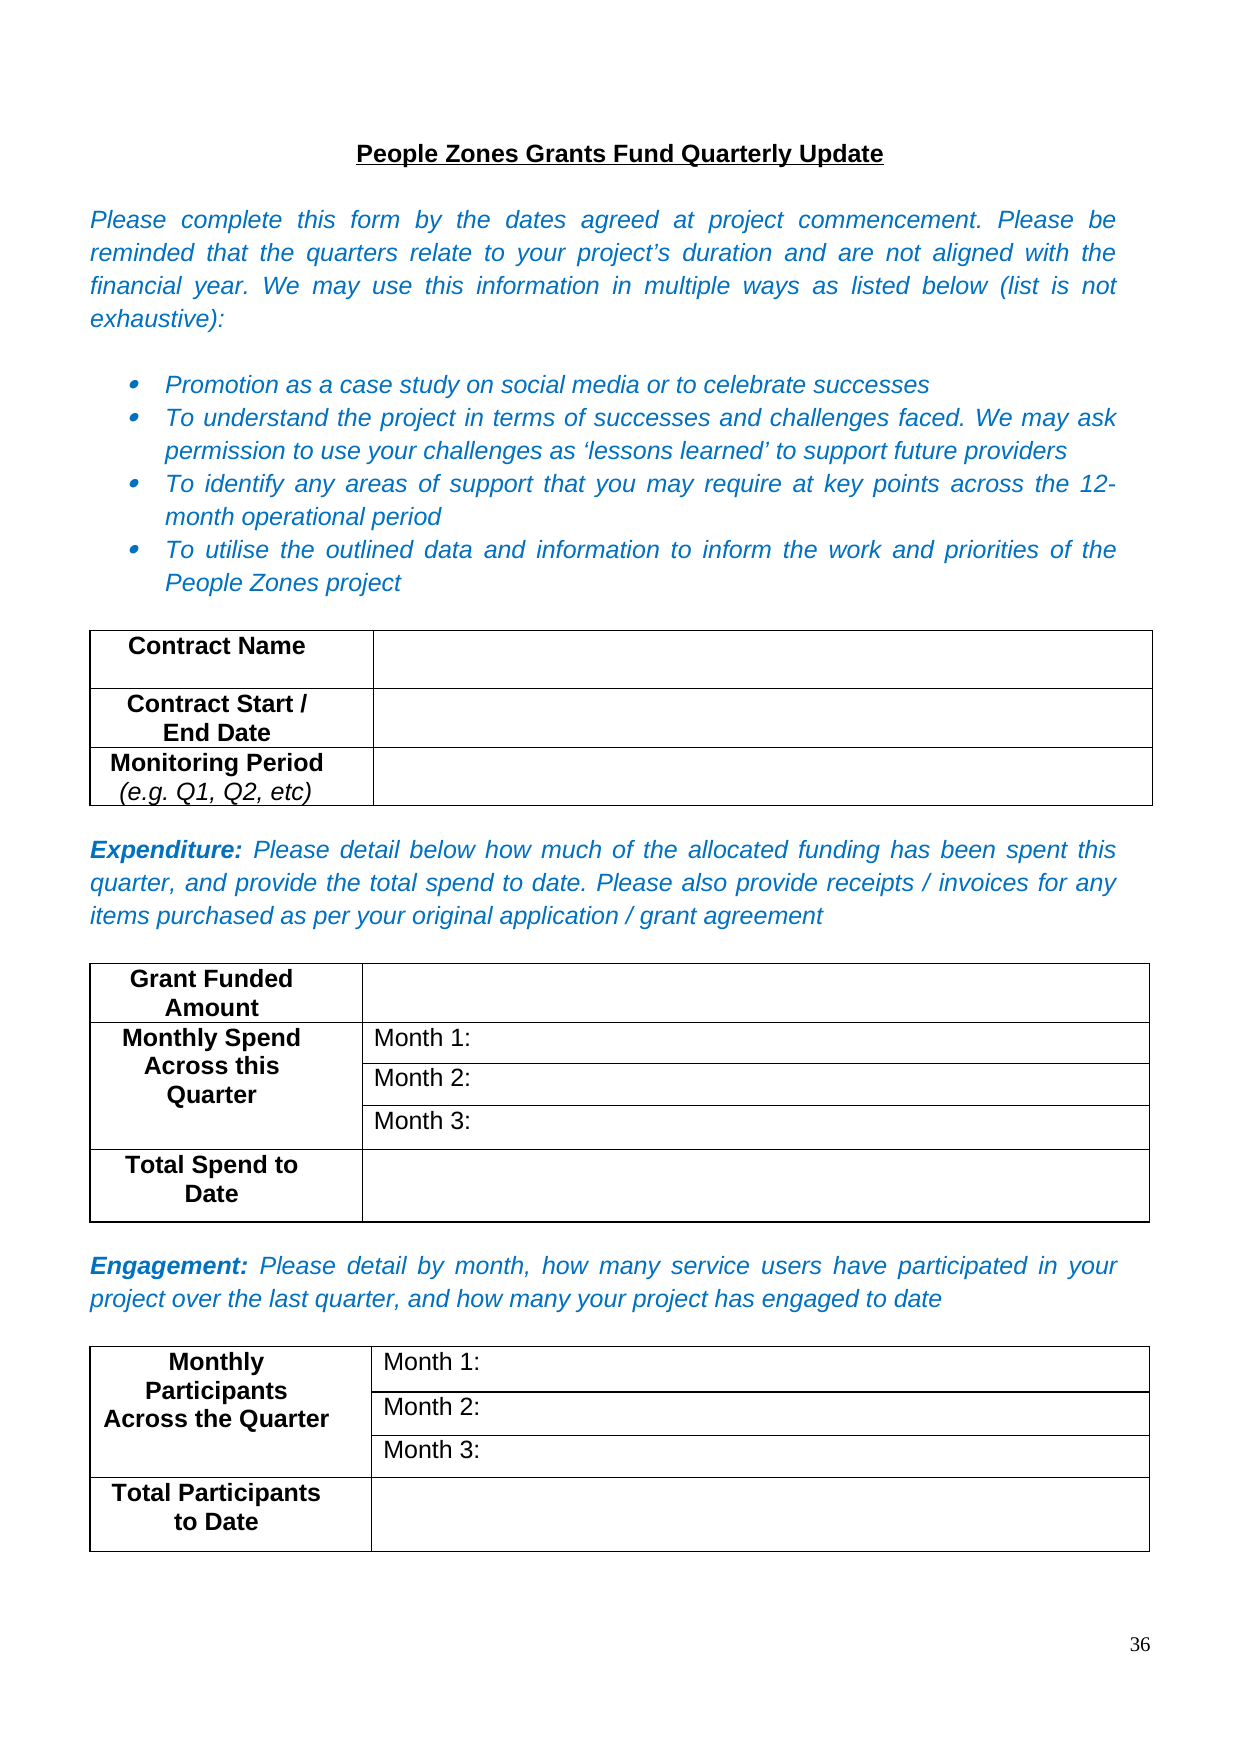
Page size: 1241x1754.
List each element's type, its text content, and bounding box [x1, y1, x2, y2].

table_cell [374, 748, 1152, 805]
table_cell Total Spend to Date [91, 1150, 362, 1221]
table_cell Month 2: [363, 1064, 1149, 1105]
table_cell [363, 1150, 1149, 1221]
text Please complete this form by the dates agreed at project commencement. Please be reminded that the quarters relate to your project’s duration and are not aligned with the financial year. We may use this information in multiple ways as listed below (list is not exhaustive): [90, 205, 1121, 332]
table_cell [374, 689, 1152, 747]
table_cell [372, 1478, 1149, 1551]
table_header Contract Name [91, 631, 373, 688]
table_cell Contract Start / End Date [91, 689, 373, 747]
table_header Grant Funded Amount [91, 964, 362, 1022]
table_cell Month 2: [372, 1393, 1149, 1434]
table_header Month 1: [372, 1347, 1149, 1391]
table_header Monthly Participants Across the Quarter [91, 1347, 371, 1477]
table_cell Month 3: [372, 1436, 1149, 1477]
table_header [363, 964, 1149, 1022]
list Promotion as a case study on social media or to celebrate successes [127, 370, 1121, 399]
text Engagement: Please detail by month, how many service users have participated in your project over the last quarter, and how many your project has engaged to date [90, 1251, 1121, 1313]
table_header [374, 631, 1152, 688]
table_cell Month 3: [363, 1106, 1149, 1149]
list To utilise the outlined data and information to inform the work and priorities of the People Zones project [127, 535, 1121, 597]
list To identify any areas of support that you may require at key points across the 12-month operational period [127, 469, 1121, 531]
table_cell Month 1: [363, 1023, 1149, 1062]
text People Zones Grants Fund Quarterly Update [90, 139, 1150, 167]
table_cell Total Participants to Date [91, 1478, 371, 1551]
text Expenditure: Please detail below how much of the allocated funding has been spent this quarter, and provide the total spend to date. Please also provide receipts / invoices for any items purchased as per your original application / grant agreement [90, 835, 1121, 930]
table_cell Monitoring Period (e.g. Q1, Q2, etc) [91, 748, 373, 805]
table_cell Monthly Spend Across this Quarter [91, 1023, 362, 1149]
list To understand the project in terms of successes and challenges faced. We may ask permission to use your challenges as ‘lessons learned’ to support future providers [127, 403, 1121, 465]
